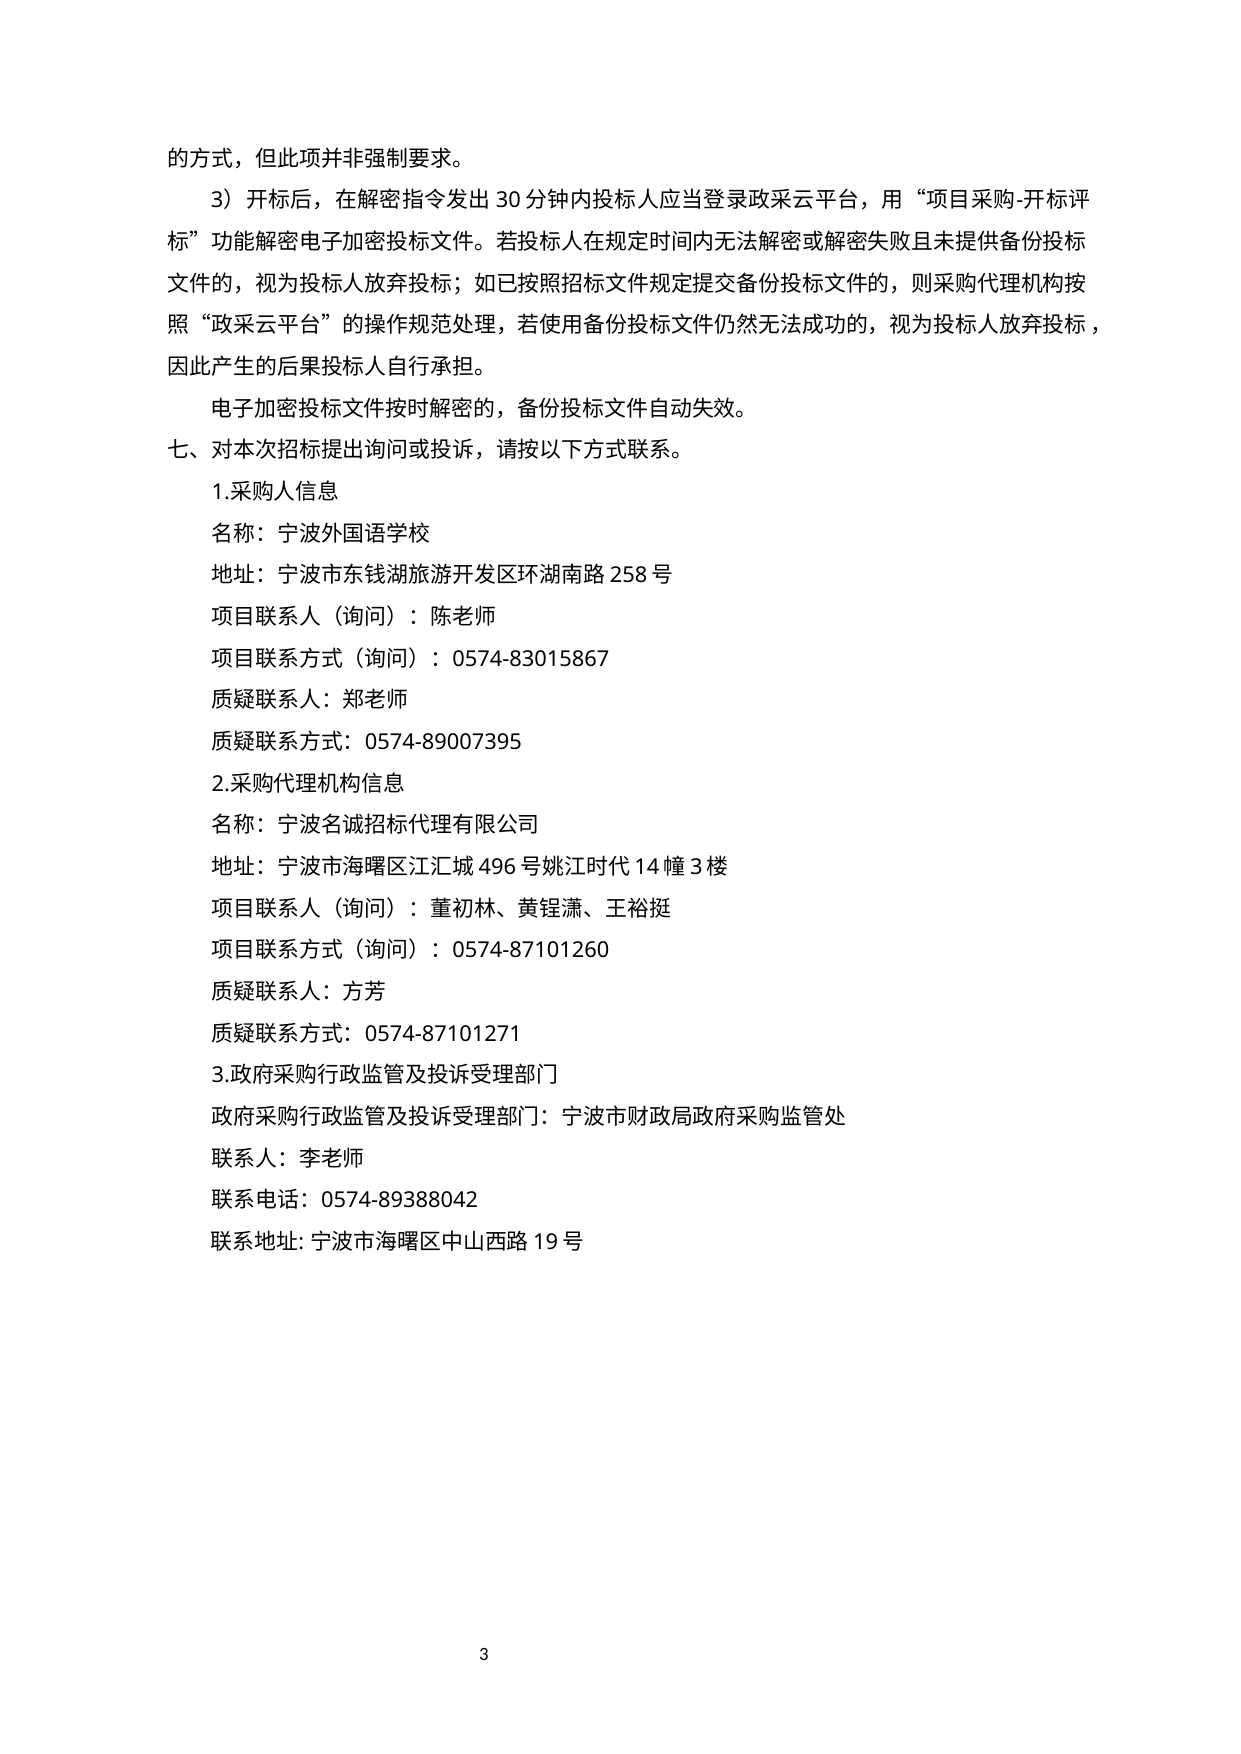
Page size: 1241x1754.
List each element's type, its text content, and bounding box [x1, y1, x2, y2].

text 七、对本次招标提出询问或投诉，请按以下方式联系。 [168, 424, 1090, 466]
text 2.采购代理机构信息 [168, 758, 1090, 799]
text 联系人：李老师 [168, 1133, 1090, 1174]
text 名称：宁波名诚招标代理有限公司 [168, 799, 1090, 841]
text 3）开标后，在解密指令发出30分钟内投标人应当登录政采云平台，用“项目采购-开标评标”功能解密电子加密投标文件。若投标人在规定时间内无法解密或解密失败且未提供备份投标文件的，视为投标人放弃投标；如已按照招标文件规定提交备份投标文件的，则采购代理机构按照“政采云平台”的操作规范处理，若使用备份投标文件仍然无法成功的，视为投标人放弃投标，因此产生的后果投标人自行承担。 [168, 174, 1090, 383]
text 联系地址: 宁波市海曙区中山西路19号 [168, 1216, 1090, 1258]
text 质疑联系人：方芳 [168, 966, 1090, 1008]
text 质疑联系方式：0574-87101271 [168, 1008, 1090, 1049]
text 名称：宁波外国语学校 [168, 508, 1090, 549]
text 项目联系方式（询问）：0574-83015867 [168, 633, 1090, 674]
text 政府采购行政监管及投诉受理部门：宁波市财政局政府采购监管处 [168, 1091, 1090, 1133]
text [168, 133, 1090, 174]
text 联系电话：0574-89388042 [168, 1174, 1090, 1216]
text 3.政府采购行政监管及投诉受理部门 [168, 1049, 1090, 1091]
text 地址：宁波市海曙区江汇城496号姚江时代14幢3楼 [168, 841, 1090, 883]
text 质疑联系人：郑老师 [168, 674, 1090, 716]
text 电子加密投标文件按时解密的，备份投标文件自动失效。 [168, 383, 1090, 424]
text 1.采购人信息 [168, 466, 1090, 508]
text 项目联系方式（询问）：0574-87101260 [168, 924, 1090, 966]
text 地址：宁波市东钱湖旅游开发区环湖南路258号 [168, 549, 1090, 591]
text 项目联系人（询问）：董初林、黄锃潇、王裕挺 [168, 883, 1090, 924]
text 质疑联系方式：0574-89007395 [168, 716, 1090, 758]
text 项目联系人（询问）：陈老师 [168, 591, 1090, 633]
